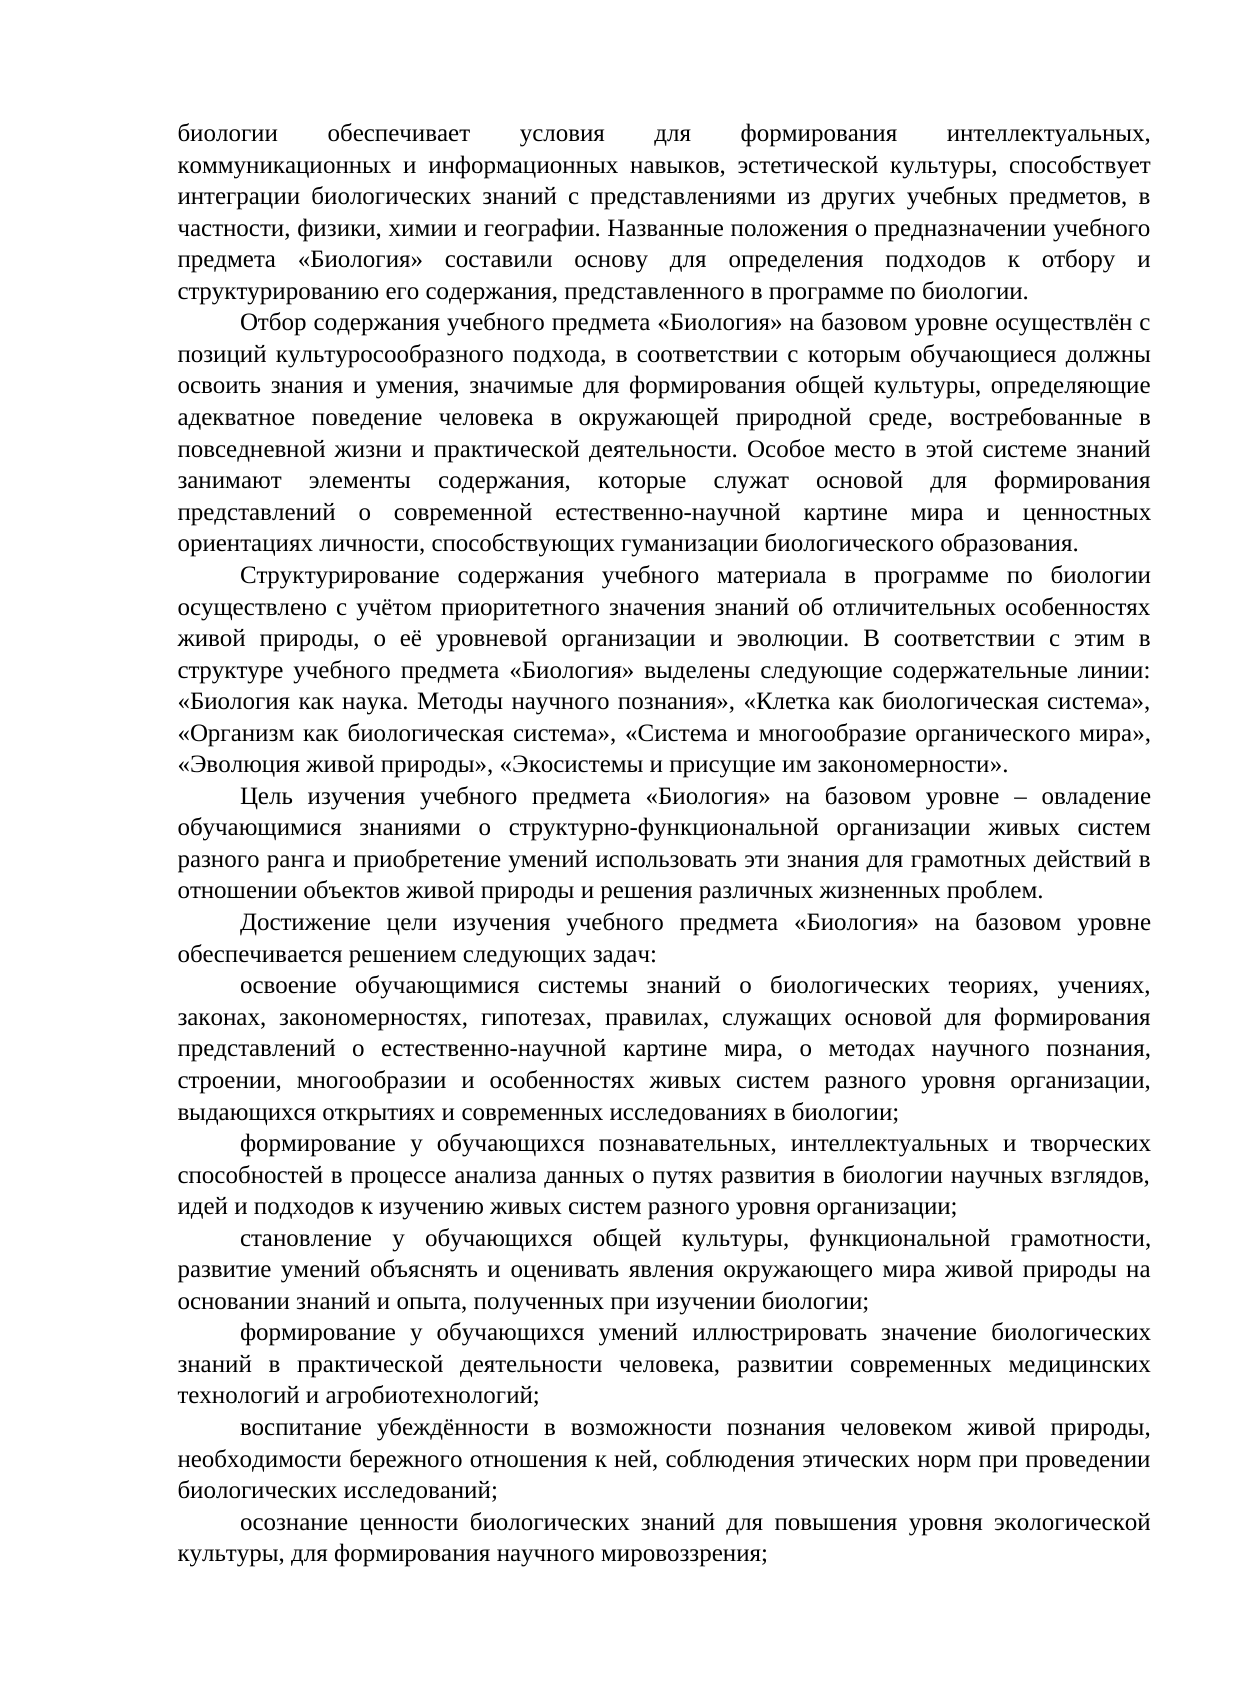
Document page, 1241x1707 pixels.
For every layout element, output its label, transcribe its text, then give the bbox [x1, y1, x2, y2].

text осознание ценности биологических знаний для повышения уровня экологической культуры, для формирования научного мировоззрения; [177, 1507, 1152, 1567]
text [177, 118, 1152, 305]
text Структурирование содержания учебного материала в программе по биологии осуществлено с учётом приоритетного значения знаний об отличительных особенностях живой природы, о её уровневой организации и эволюции. В соответствии с этим в структуре учебного предмета «Биология» выделены следующие содержательные линии: «Биология как наука. Методы научного познания», «Клетка как биологическая система», «Организм как биологическая система», «Система и многообразие органического мира», «Эволюция живой природы», «Экосистемы и присущие им закономерности». [177, 560, 1152, 778]
text Отбор содержания учебного предмета «Биология» на базовом уровне осуществлён с позиций культуросообразного подхода, в соответствии с которым обучающиеся должны освоить знания и умения, значимые для формирования общей культуры, определяющие адекватное поведение человека в окружающей природной среде, востребованные в повседневной жизни и практической деятельности. Особое место в этой системе знаний занимают элементы содержания, которые служат основой для формирования представлений о современной естественно-научной картине мира и ценностных ориентациях личности, способствующих гуманизации биологического образования. [177, 307, 1152, 557]
text освоение обучающимися системы знаний о биологических теориях, учениях, законах, закономерностях, гипотезах, правилах, служащих основой для формирования представлений о естественно-научной картине мира, о методах научного познания, строении, многообразии и особенностях живых систем разного уровня организации, выдающихся открытиях и современных исследованиях в биологии; [177, 970, 1152, 1125]
text Цель изучения учебного предмета «Биология» на базовом уровне – овладение обучающимися знаниями о структурно-функциональной организации живых систем разного ранга и приобретение умений использовать эти знания для грамотных действий в отношении объектов живой природы и решения различных жизненных проблем. [177, 781, 1152, 904]
text формирование у обучающихся умений иллюстрировать значение биологических знаний в практической деятельности человека, развитии современных медицинских технологий и агробиотехнологий; [177, 1317, 1152, 1409]
text становление у обучающихся общей культуры, функциональной грамотности, развитие умений объяснять и оценивать явления окружающего мира живой природы на основании знаний и опыта, полученных при изучении биологии; [177, 1223, 1152, 1315]
text Достижение цели изучения учебного предмета «Биология» на базовом уровне обеспечивается решением следующих задач: [177, 907, 1152, 967]
text воспитание убеждённости в возможности познания человеком живой природы, необходимости бережного отношения к ней, соблюдения этических норм при проведении биологических исследований; [177, 1412, 1152, 1504]
text формирование у обучающихся познавательных, интеллектуальных и творческих способностей в процессе анализа данных о путях развития в биологии научных взглядов, идей и подходов к изучению живых систем разного уровня организации; [177, 1128, 1152, 1220]
